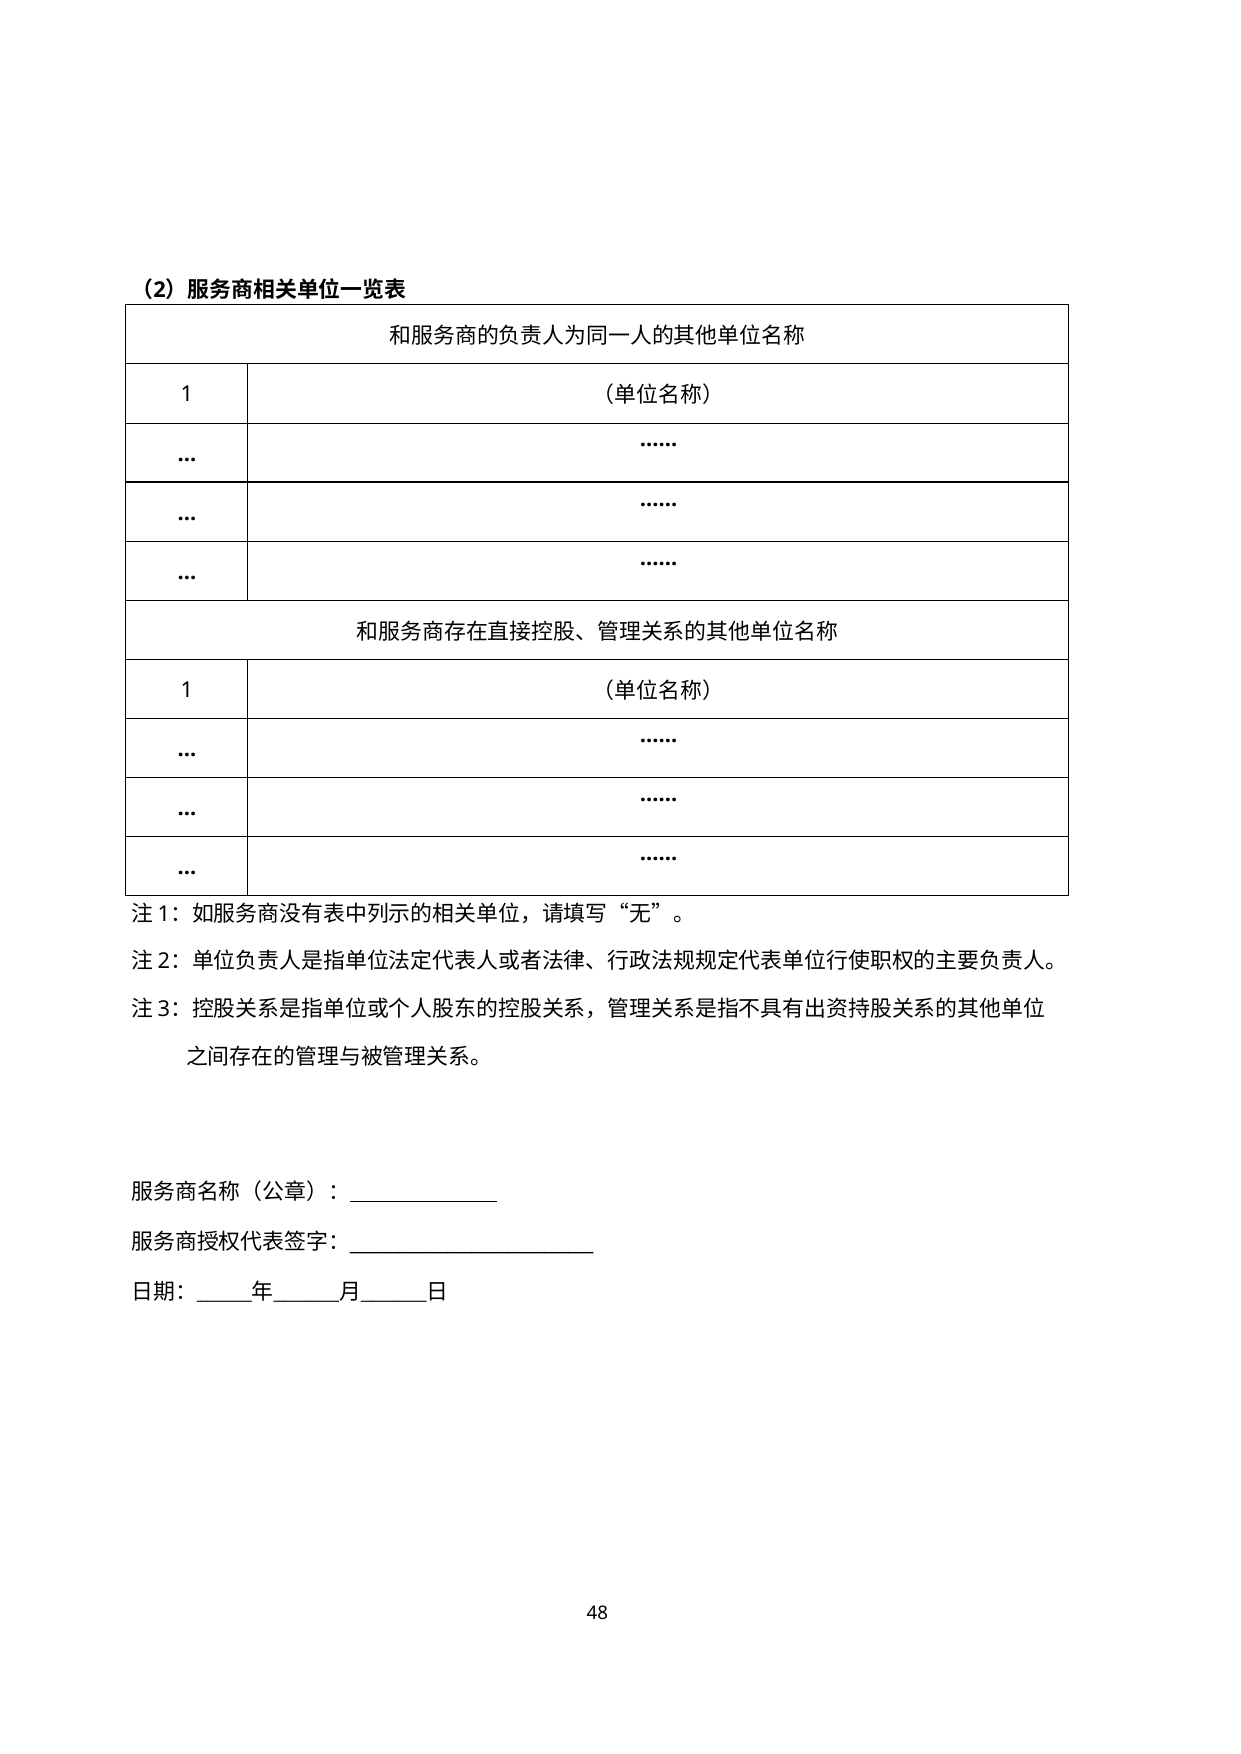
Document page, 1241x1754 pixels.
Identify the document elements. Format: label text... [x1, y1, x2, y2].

table_cell …… [248, 719, 1068, 777]
text 服务商授权代表签字：____________________ [131, 1224, 1063, 1256]
table_cell … [126, 719, 247, 777]
text 注1：如服务商没有表中列示的相关单位，请填写“无”。 [131, 896, 1063, 928]
table_cell 1 [126, 364, 247, 422]
table_cell …… [248, 837, 1068, 895]
table_cell … [126, 483, 247, 541]
table_cell 和服务商存在直接控股、管理关系的其他单位名称 [126, 601, 1068, 659]
table_cell … [126, 542, 247, 599]
text 日期：_____年______月______日 [131, 1274, 1063, 1306]
table_cell … [126, 424, 247, 481]
table_header 和服务商的负责人为同一人的其他单位名称 [126, 305, 1068, 363]
table_cell 1 [126, 660, 247, 718]
table_cell …… [248, 483, 1068, 541]
table_cell …… [248, 424, 1068, 481]
table_cell （单位名称） [248, 364, 1068, 422]
table_cell … [126, 778, 247, 836]
table_cell … [126, 837, 247, 895]
text 注2：单位负责人是指单位法定代表人或者法律、行政法规规定代表单位行使职权的主要负责人。 [131, 943, 1063, 975]
text 注3：控股关系是指单位或个人股东的控股关系，管理关系是指不具有出资持股关系的其他单位之间存在的管理与被管理关系。 [131, 991, 1063, 1070]
text 服务商名称（公章）： [131, 1174, 1063, 1206]
table_cell （单位名称） [248, 660, 1068, 718]
table_cell …… [248, 778, 1068, 836]
table_cell …… [248, 542, 1068, 599]
text （2）服务商相关单位一览表 [131, 272, 1063, 304]
